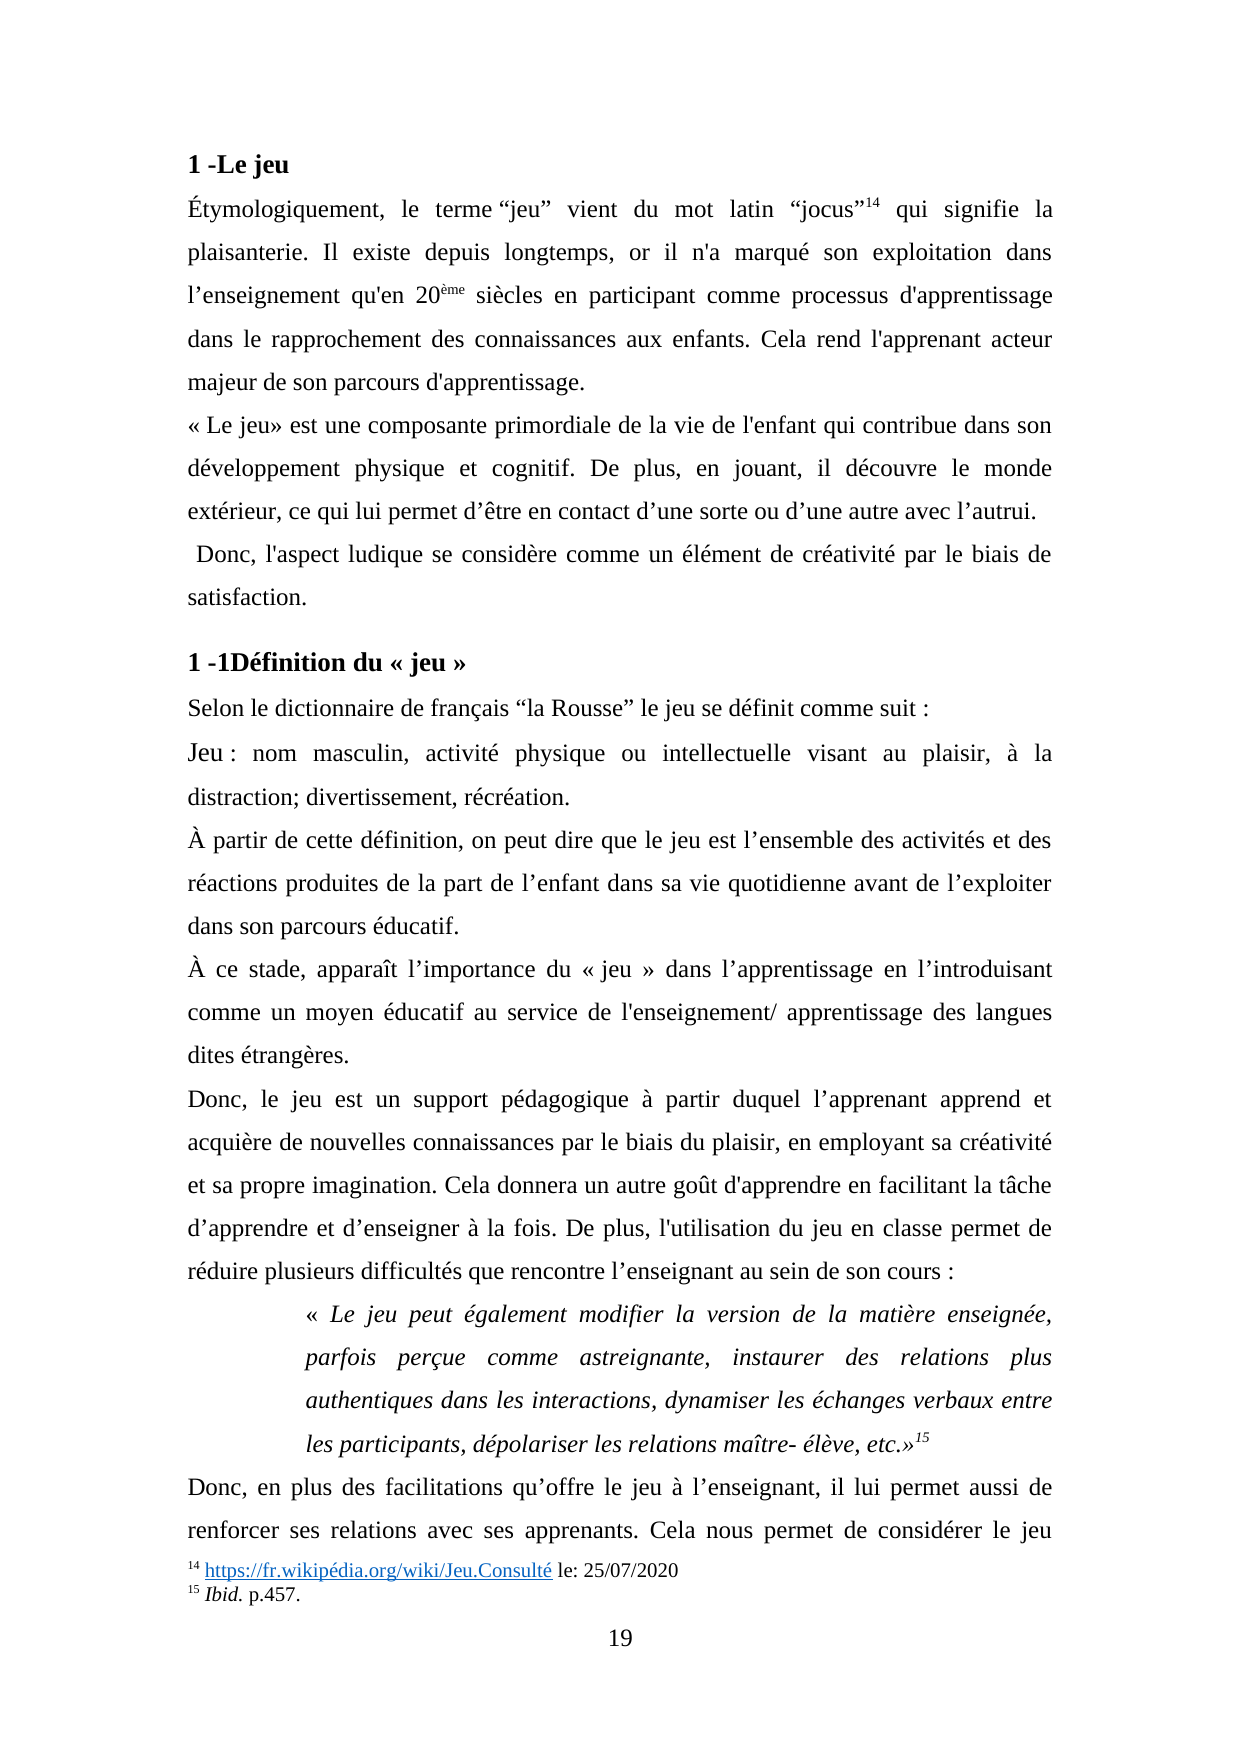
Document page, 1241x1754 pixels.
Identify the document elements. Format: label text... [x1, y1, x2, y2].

subtitle 1 -1Définition du « jeu » [187, 646, 1053, 678]
list Jeu : nom masculin, activité physique ou intellectuelle visant au plaisir, à la distraction; divertissement, récréation. [187, 736, 1053, 811]
text Donc, l'aspect ludique se considère comme un élément de créativité par le biais de satisfaction. [187, 539, 1053, 611]
text À partir de cette définition, on peut dire que le jeu est l’ensemble des activités et des réactions produites de la part de l’enfant dans sa vie quotidienne avant de l’exploiter dans son parcours éducatif. [187, 825, 1053, 940]
text Selon le dictionnaire de français “la Rousse” le jeu se définit comme suit : [187, 693, 1053, 722]
text À ce stade, apparaît l’importance du « jeu » dans l’apprentissage en l’introduisant comme un moyen éducatif au service de l'enseignement/ apprentissage des langues dites étrangères. [187, 954, 1053, 1069]
text Étymologiquement, le terme “jeu” vient du mot latin “jocus” qui signifie la plaisanterie. Il existe depuis longtemps, or il n'a marqué son exploitation dans l’enseignement qu'en 20ème siècles en participant comme processus d'apprentissage dans le rapprochement des connaissances aux enfants. Cela rend l'apprenant acteur majeur de son parcours d'apprentissage. [187, 194, 1053, 396]
text « Le jeu peut également modifier la version de la matière enseignée, parfois perçue comme astreignante, instaurer des relations plus authentiques dans les interactions, dynamiser les échanges verbaux entre les participants, dépolariser les relations maître- élève, etc.» [305, 1299, 1053, 1457]
text Donc, le jeu est un support pédagogique à partir duquel l’apprenant apprend et acquière de nouvelles connaissances par le biais du plaisir, en employant sa créativité et sa propre imagination. Cela donnera un autre goût d'apprendre en facilitant la tâche d’apprendre et d’enseigner à la fois. De plus, l'utilisation du jeu en classe permet de réduire plusieurs difficultés que rencontre l’enseignant au sein de son cours : [187, 1084, 1053, 1285]
text « Le jeu» est une composante primordiale de la vie de l'enfant qui contribue dans son développement physique et cognitif. De plus, en jouant, il découvre le monde extérieur, ce qui lui permet d’être en contact d’une sorte ou d’une autre avec l’autrui. [187, 410, 1053, 525]
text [187, 1472, 1053, 1544]
subtitle 1 -Le jeu [187, 148, 1053, 179]
